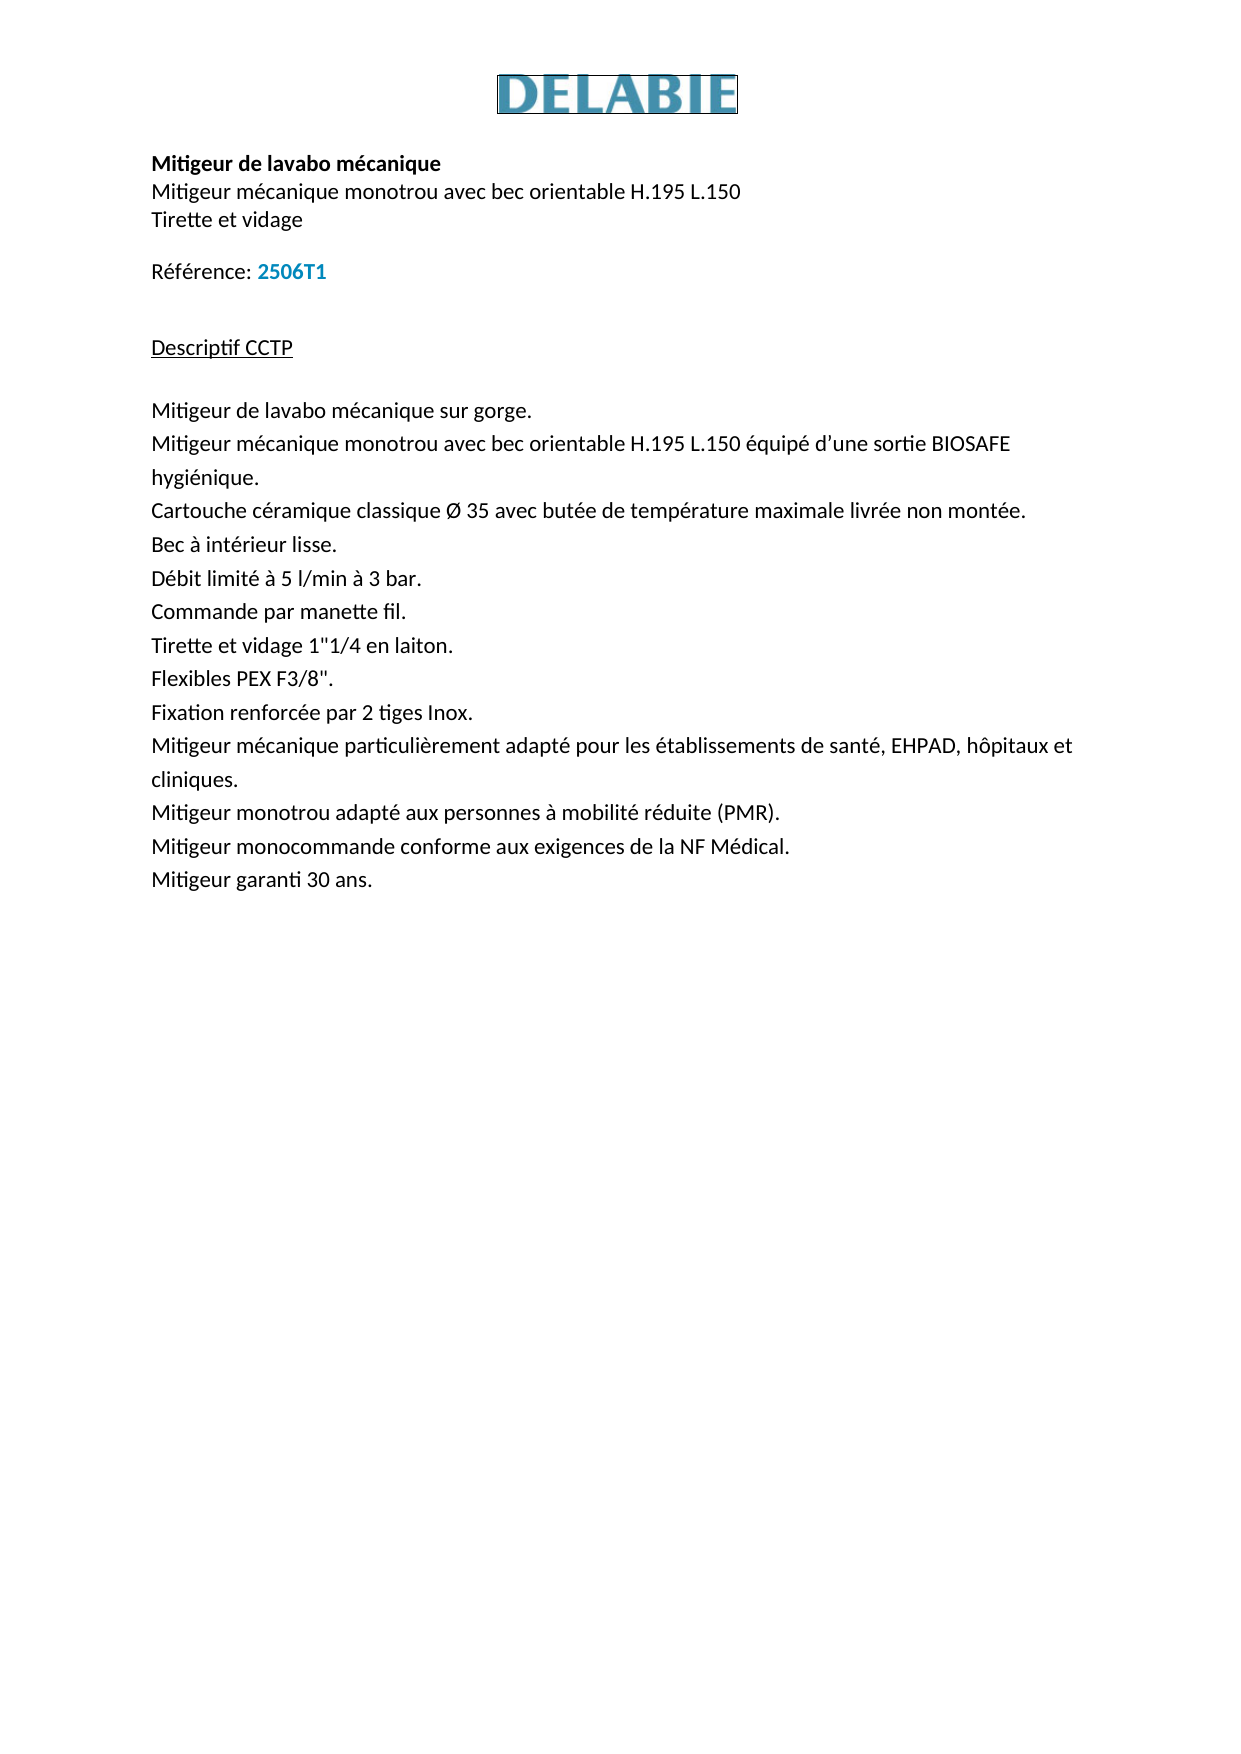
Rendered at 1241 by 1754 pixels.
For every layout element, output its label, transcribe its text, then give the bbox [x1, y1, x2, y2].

text Mitigeur mécanique particulièrement adapté pour les établissements de santé, EHPAD, hôpitaux et cliniques. [151, 731, 1084, 793]
text Fixation renforcée par 2 tiges Inox. [151, 698, 1084, 726]
text Bec à intérieur lisse. [151, 530, 1084, 558]
text Mitigeur mécanique monotrou avec bec orientable H.195 L.150 [151, 177, 1084, 205]
text Tirette et vidage [151, 205, 1084, 233]
text Référence: 2506T1 [151, 257, 1084, 285]
text Mitigeur mécanique monotrou avec bec orientable H.195 L.150 équipé d’une sortie BIOSAFE hygiénique. [151, 429, 1084, 491]
text Cartouche céramique classique Ø 35 avec butée de température maximale livrée non montée. [151, 497, 1084, 525]
text Mitigeur monotrou adapté aux personnes à mobilité réduite (PMR). [151, 798, 1084, 827]
text Descriptif CCTP [151, 333, 1084, 361]
text Mitigeur de lavabo mécanique [151, 149, 1084, 177]
text Flexibles PEX F3/8". [151, 664, 1084, 692]
text Commande par manette fil. [151, 597, 1084, 625]
text Tirette et vidage 1"1/4 en laiton. [151, 631, 1084, 659]
text Mitigeur de lavabo mécanique sur gorge. [151, 396, 1084, 424]
text Mitigeur monocommande conforme aux exigences de la NF Médical. [151, 832, 1084, 860]
picture [498, 76, 737, 113]
text Débit limité à 5 l/min à 3 bar. [151, 564, 1084, 592]
text Mitigeur garanti 30 ans. [151, 866, 1084, 894]
